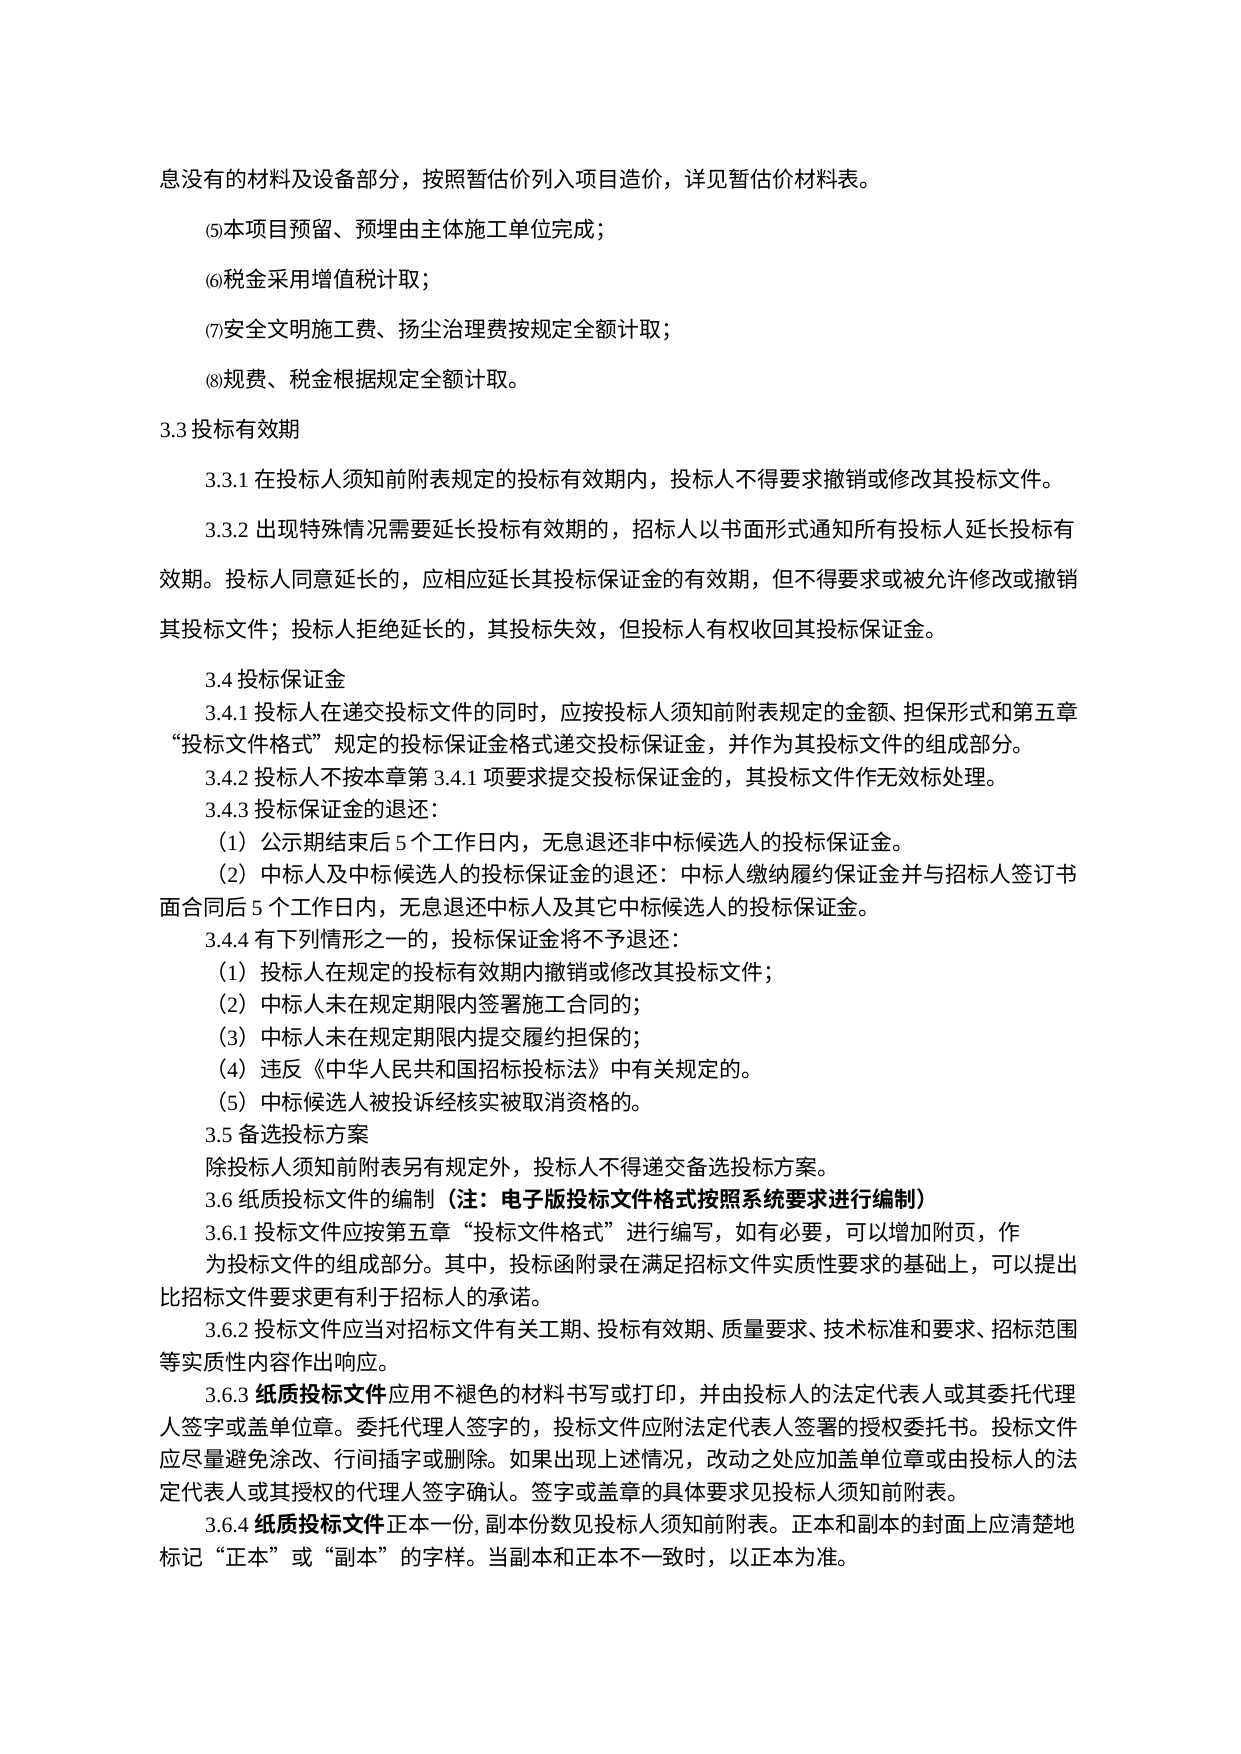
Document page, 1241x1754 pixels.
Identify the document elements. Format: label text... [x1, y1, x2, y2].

text （2）中标人未在规定期限内签署施工合同的； [205, 1087, 1078, 1119]
text （1）公示期结束后5个工作日内，无息退还非中标候选人的投标保证金。 [159, 924, 1078, 957]
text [159, 1477, 1078, 1574]
text 3.6.2 投标文件应当对招标文件有关工期、投标有效期、质量要求、技术标准和要求、招标范围等实质性内容作出响应。 [159, 1412, 1078, 1477]
text ⑷材料价格采用2018年《安阳建设工程价格信息》第二期材料指导价。安阳建设工程价格信息没有的材料及设备部分，按照暂估价列入项目造价，详见暂估价材料表。 [159, 212, 1078, 295]
text 3.4投标保证金 [205, 762, 1078, 794]
text 3.4.1 投标人在递交投标文件的同时，应按投标人须知前附表规定的金额、担保形式和第五章“投标文件格式”规定的投标保证金格式递交投标保证金，并作为其投标文件的组成部分。 [159, 794, 1078, 859]
text ⑶《河南省建设工程工程量清单综合单价建筑、装饰、安装》（2008）及有关现行计价文件 [159, 162, 1078, 194]
text 3.3.2 出现特殊情况需要延长投标有效期的，招标人以书面形式通知所有投标人延长投标有效期。投标人同意延长的，应相应延长其投标保证金的有效期，但不得要求或被允许修改或撤销其投标文件；投标人拒绝延长的，其投标失效，但投标人有权收回其投标保证金。 [159, 611, 1078, 744]
text 3.4.3 投标保证金的退还： [159, 892, 1078, 924]
text 3.5 备选投标方案 [159, 1217, 1078, 1249]
text （1）投标人在规定的投标有效期内撤销或修改其投标文件； [205, 1054, 1078, 1087]
text ⑻规费、税金根据规定全额计取。 [159, 462, 1078, 494]
text 3.4.2 投标人不按本章第3.4.1 项要求提交投标保证金的，其投标文件作无效标处理。 [205, 859, 1078, 892]
text ⑺安全文明施工费、扬尘治理费按规定全额计取； [159, 412, 1078, 444]
text （4）违反《中华人民共和国招标投标法》中有关规定的。 [159, 1152, 1078, 1184]
text ⑹税金采用增值税计取； [159, 362, 1078, 394]
text （5）中标候选人被投诉经核实被取消资格的。 [159, 1184, 1078, 1217]
text 3.6.1 投标文件应按第五章“投标文件格式”进行编写，如有必要，可以增加附页，作 [159, 1314, 1078, 1347]
text ⑸本项目预留、预埋由主体施工单位完成； [159, 312, 1078, 344]
text 为投标文件的组成部分。其中，投标函附录在满足招标文件实质性要求的基础上，可以提出比招标文件要求更有利于招标人的承诺。 [159, 1347, 1078, 1412]
text （2）中标人及中标候选人的投标保证金的退还：中标人缴纳履约保证金并与招标人签订书面合同后5 个工作日内，无息退还中标人及其它中标候选人的投标保证金。 [159, 957, 1078, 1022]
text 3.3投标有效期 [159, 512, 1078, 544]
text 除投标人须知前附表另有规定外，投标人不得递交备选投标方案。 [159, 1249, 1078, 1282]
text （3）中标人未在规定期限内提交履约担保的； [159, 1119, 1078, 1152]
text 3.3.1 在投标人须知前附表规定的投标有效期内，投标人不得要求撤销或修改其投标文件。 [159, 562, 1078, 594]
text 3.6 纸质投标文件的编制（注：电子版投标文件格式按照系统要求进行编制） [159, 1282, 1078, 1314]
text 3.4.4 有下列情形之一的，投标保证金将不予退还： [205, 1022, 1078, 1054]
